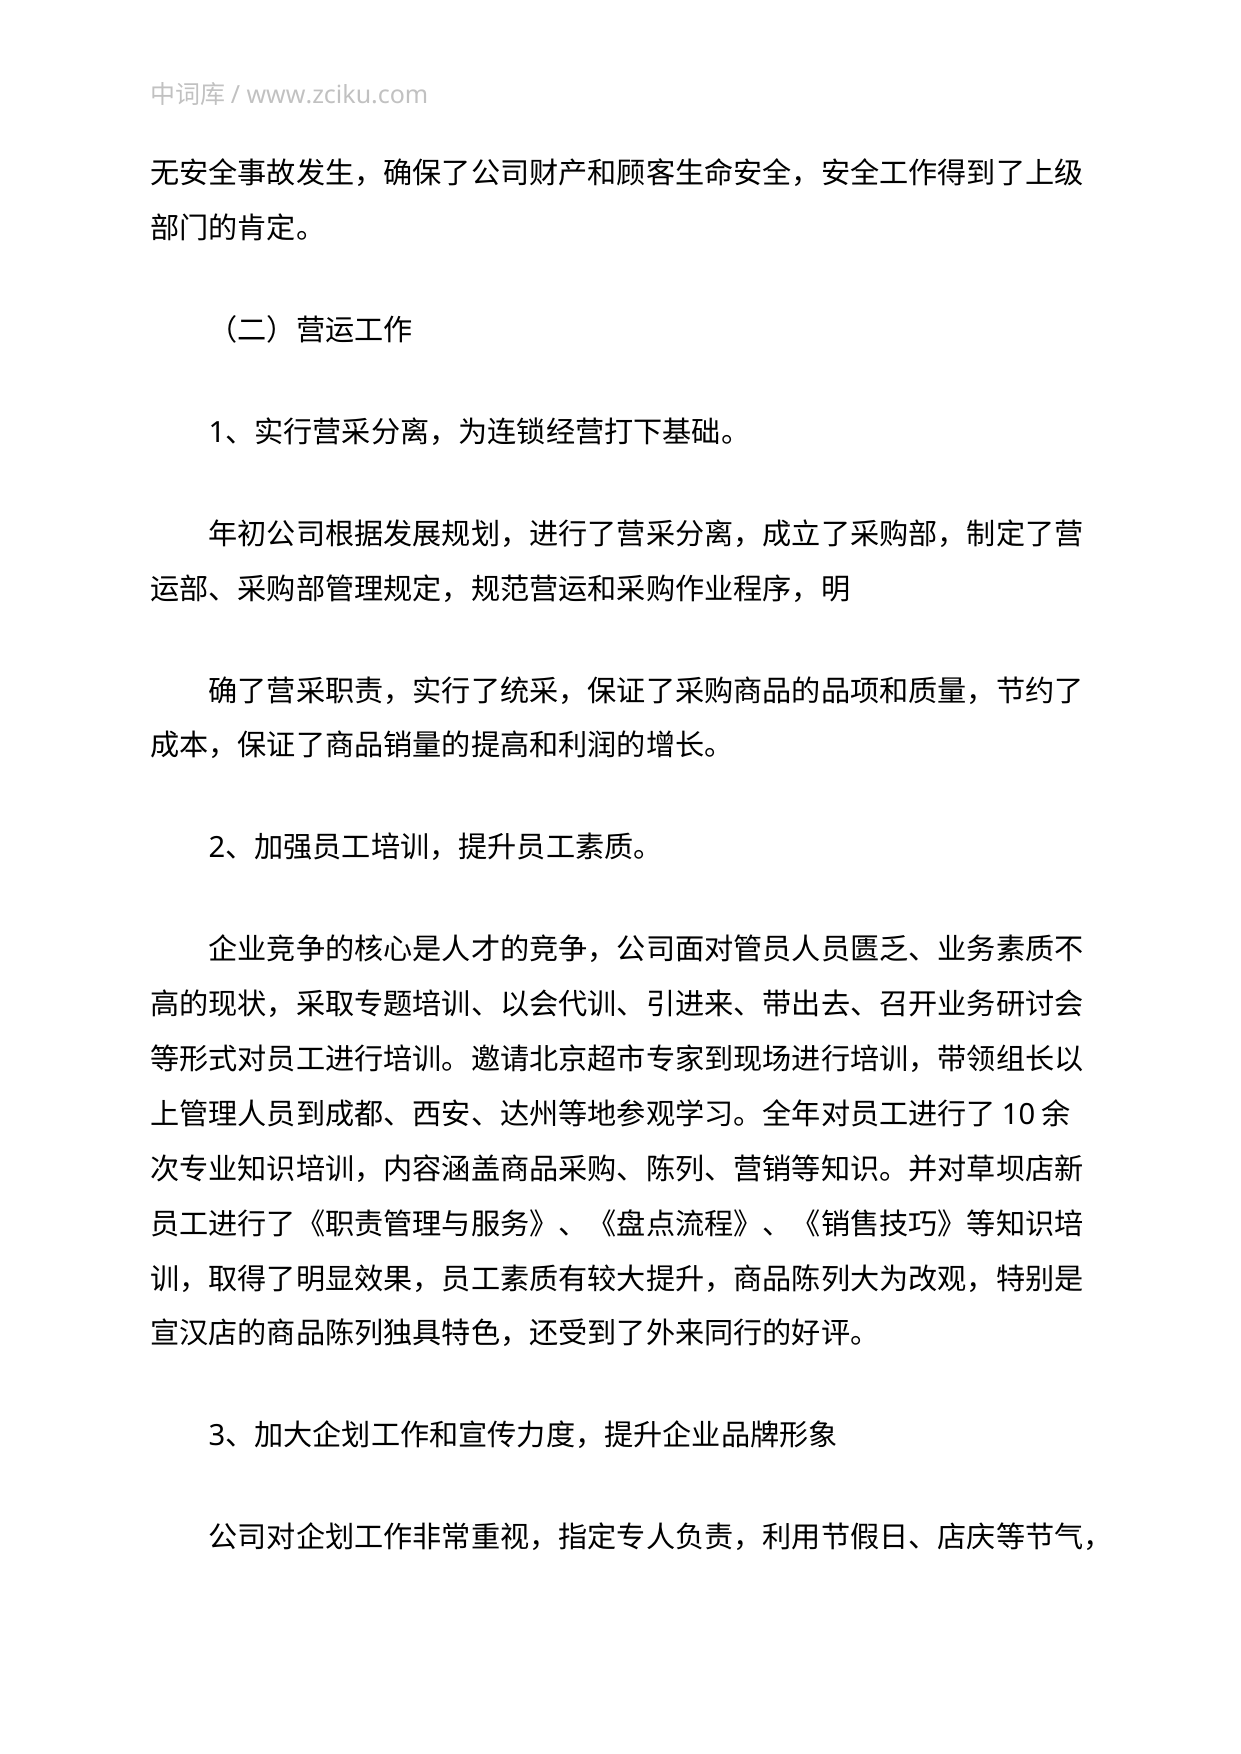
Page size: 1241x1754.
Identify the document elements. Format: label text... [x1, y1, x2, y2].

text 确了营采职责，实行了统采，保证了采购商品的品项和质量，节约了成本，保证了商品销量的提高和利润的增长。 [150, 667, 1090, 764]
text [150, 1514, 1090, 1556]
text 2、加强员工培训，提升员工素质。 [150, 824, 1090, 866]
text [150, 150, 1090, 247]
text （二）营运工作 [150, 307, 1090, 349]
text 1、实行营采分离，为连锁经营打下基础。 [150, 408, 1090, 451]
text 企业竞争的核心是人才的竞争，公司面对管员人员匮乏、业务素质不高的现状，采取专题培训、以会代训、引进来、带出去、召开业务研讨会等形式对员工进行培训。邀请北京超市专家到现场进行培训，带领组长以上管理人员到成都、西安、达州等地参观学习。全年对员工进行了10余次专业知识培训，内容涵盖商品采购、陈列、营销等知识。并对草坝店新员工进行了《职责管理与服务》、《盘点流程》、《销售技巧》等知识培训，取得了明显效果，员工素质有较大提升，商品陈列大为改观，特别是宣汉店的商品陈列独具特色，还受到了外来同行的好评。 [150, 926, 1090, 1352]
text 年初公司根据发展规划，进行了营采分离，成立了采购部，制定了营运部、采购部管理规定，规范营运和采购作业程序，明 [150, 510, 1090, 608]
text 3、加大企划工作和宣传力度，提升企业品牌形象 [150, 1412, 1090, 1454]
